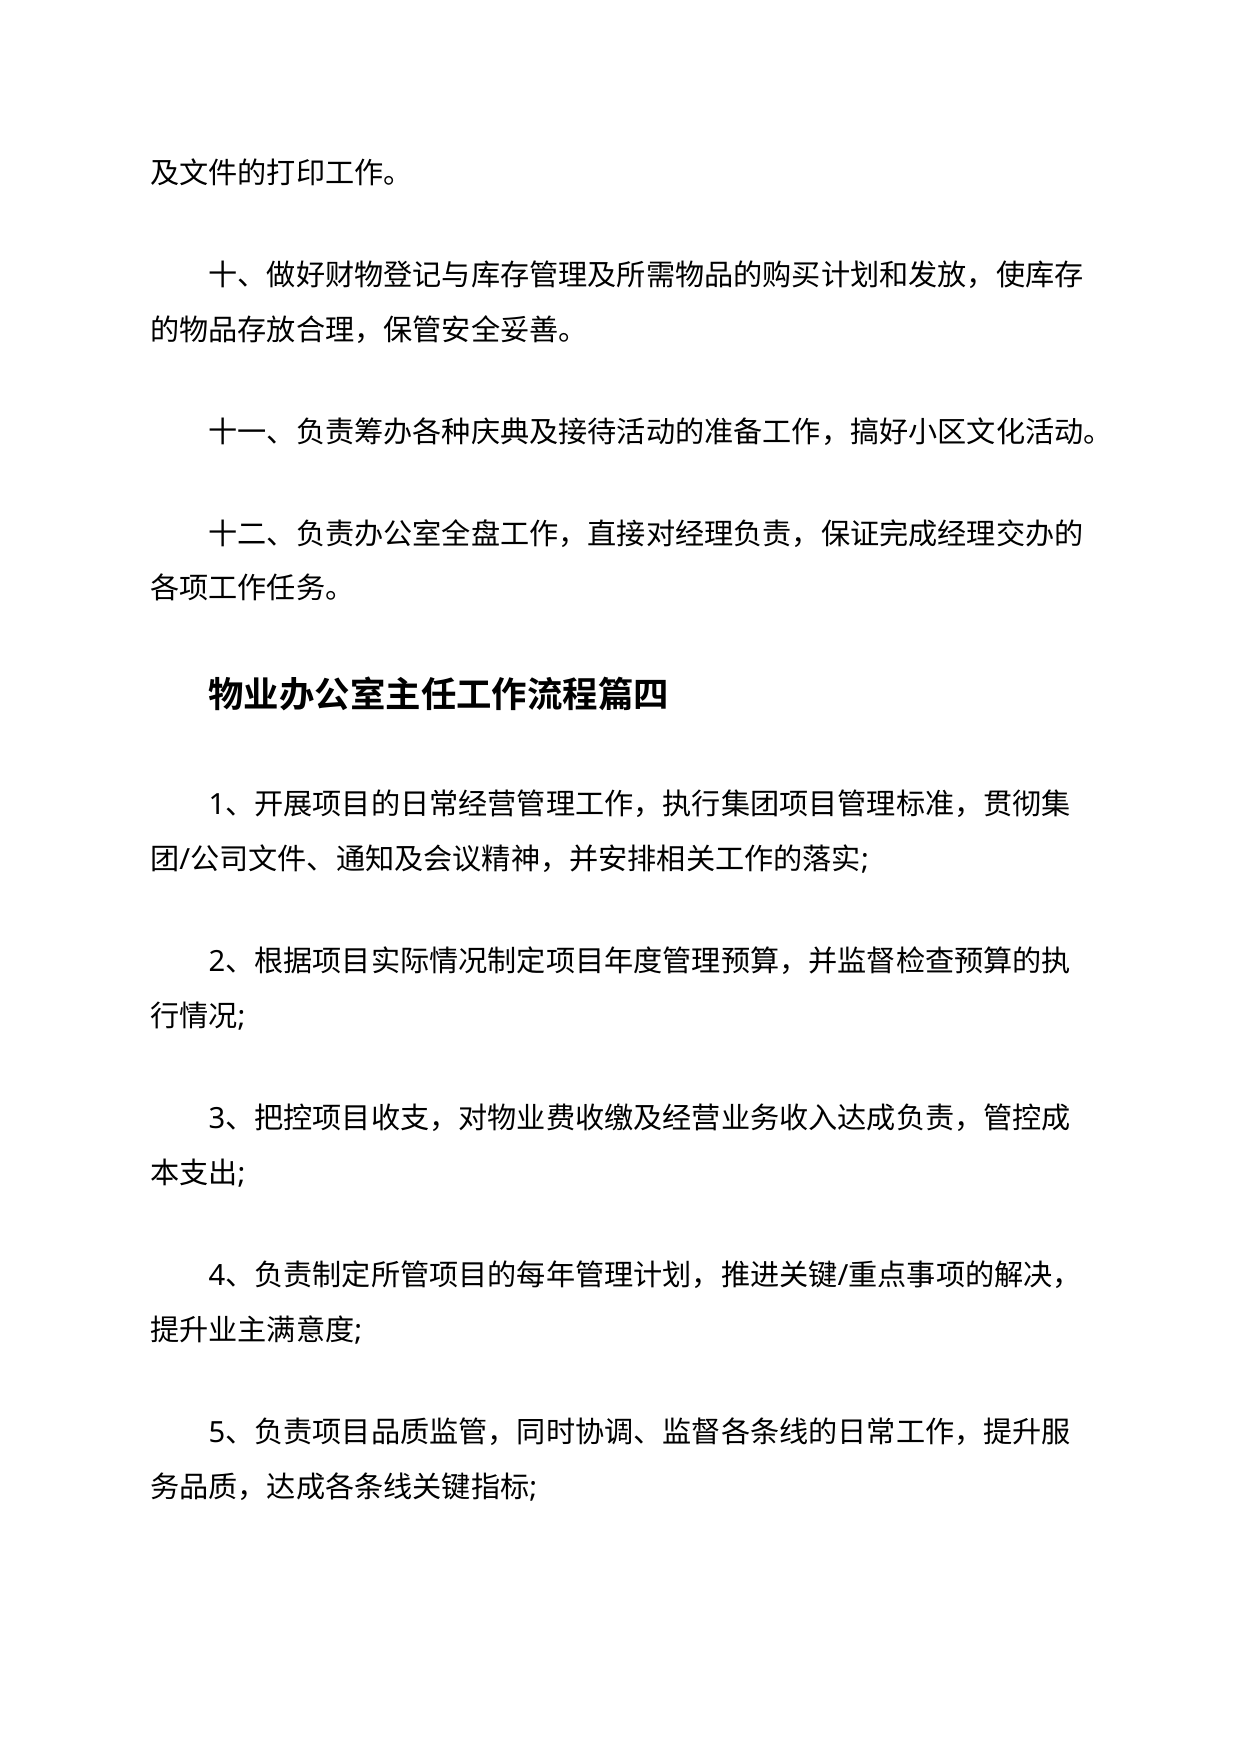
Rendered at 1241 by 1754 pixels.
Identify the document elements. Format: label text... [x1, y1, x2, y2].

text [150, 150, 1090, 192]
text 十一、负责筹办各种庆典及接待活动的准备工作，搞好小区文化活动。 [150, 408, 1090, 451]
text 十二、负责办公室全盘工作，直接对经理负责，保证完成经理交办的各项工作任务。 [150, 510, 1090, 607]
text 3、把控项目收支，对物业费收缴及经营业务收入达成负责，管控成本支出; [150, 1094, 1090, 1192]
text 物业办公室主任工作流程篇四 [150, 667, 1090, 718]
text 4、负责制定所管项目的每年管理计划，推进关键/重点事项的解决，提升业主满意度; [150, 1251, 1090, 1349]
text 2、根据项目实际情况制定项目年度管理预算，并监督检查预算的执行情况; [150, 937, 1090, 1035]
text 5、负责项目品质监管，同时协调、监督各条线的日常工作，提升服务品质，达成各条线关键指标; [150, 1408, 1090, 1506]
text 1、开展项目的日常经营管理工作，执行集团项目管理标准，贯彻集团/公司文件、通知及会议精神，并安排相关工作的落实; [150, 780, 1090, 878]
text 十、做好财物登记与库存管理及所需物品的购买计划和发放，使库存的物品存放合理，保管安全妥善。 [150, 252, 1090, 349]
